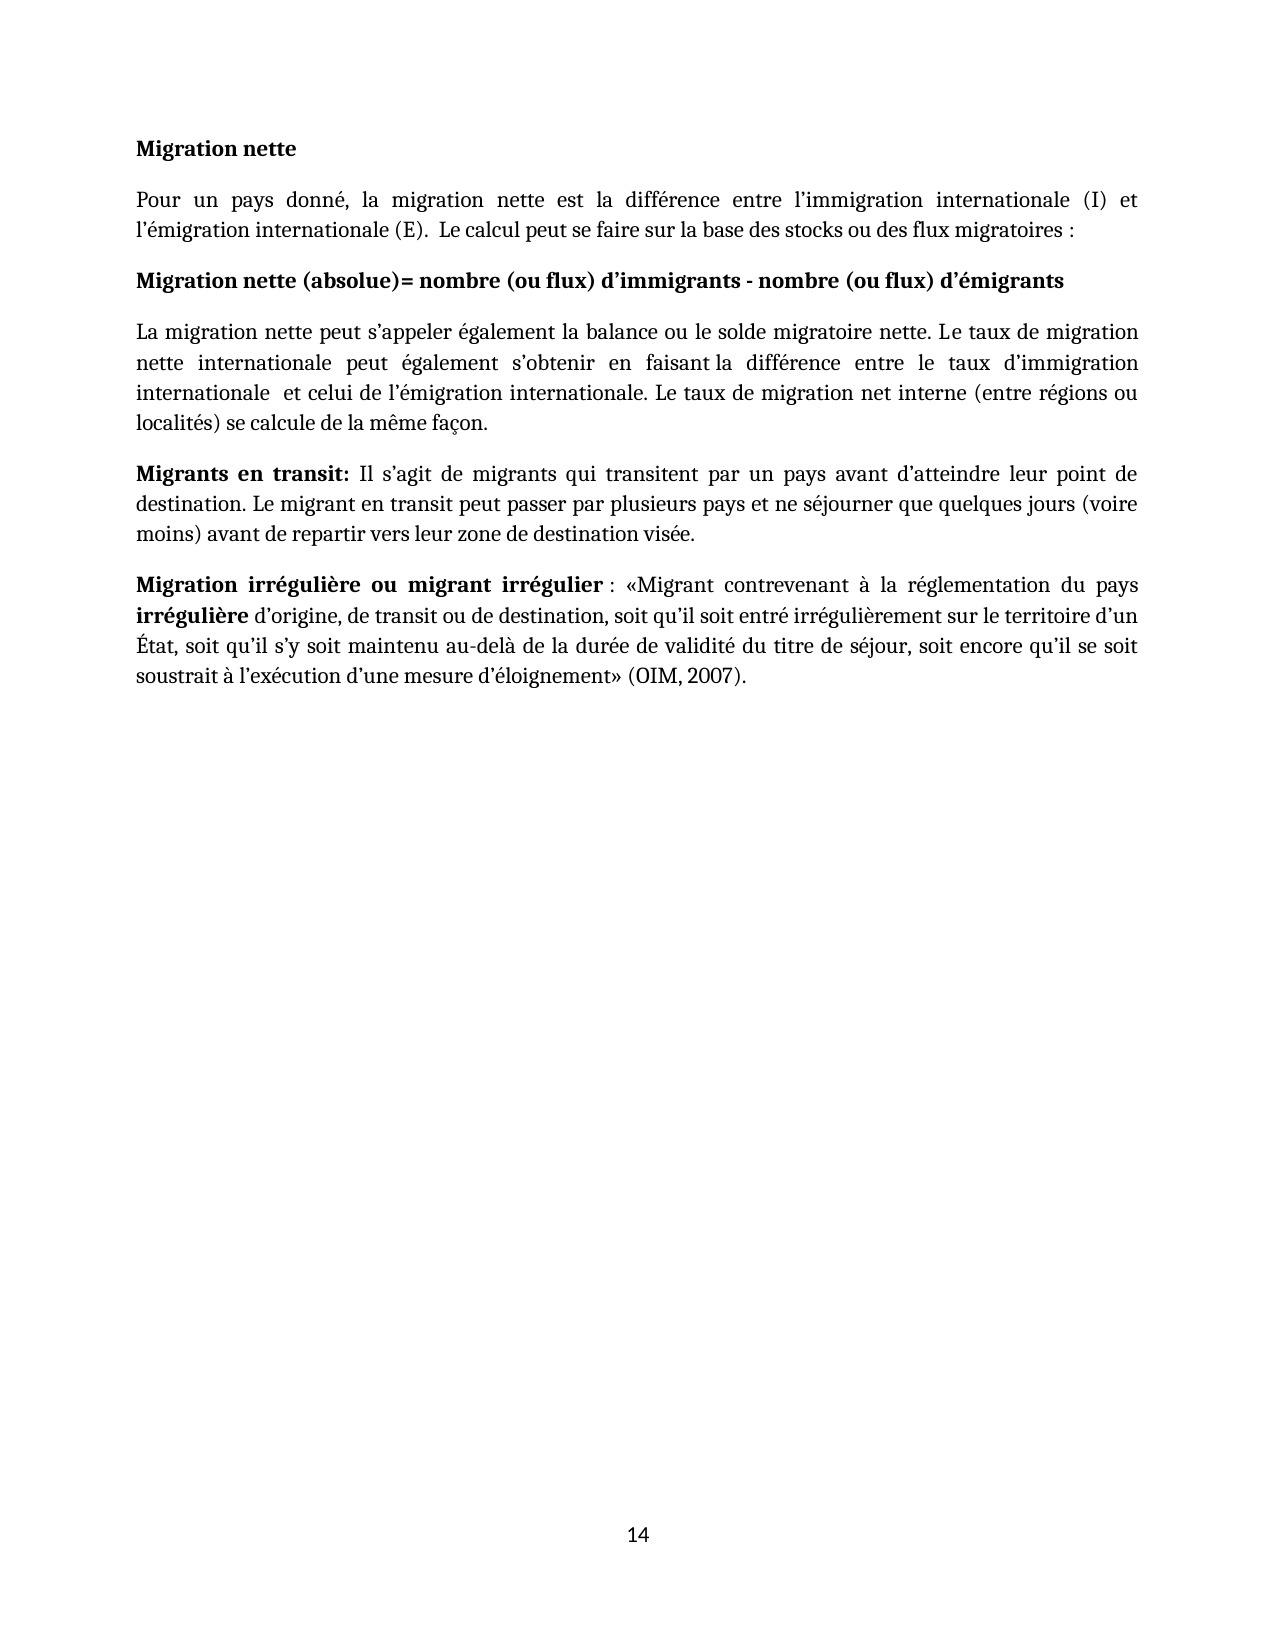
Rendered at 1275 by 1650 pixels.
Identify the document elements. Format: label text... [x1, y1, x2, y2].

text Migration nette (absolue)= nombre (ou flux) d’immigrants - nombre (ou flux) d’émigrants [136, 268, 1139, 294]
text Migration irrégulière ou migrant irrégulier : «Migrant contrevenant à la réglementation du pays irrégulière d’origine, de transit ou de destination, soit qu’il soit entré irrégulièrement sur le territoire d’un État, soit qu’il s’y soit maintenu au-delà de la durée de validité du titre de séjour, soit encore qu’il se soit soustrait à l’exécution d’une mesure d’éloignement» (OIM, 2007). [136, 572, 1139, 689]
text La migration nette peut s’appeler également la balance ou le solde migratoire nette. Le taux de migration nette internationale peut également s’obtenir en faisant la différence entre le taux d’immigration internationale et celui de l’émigration internationale. Le taux de migration net interne (entre régions ou localités) se calcule de la même façon. [136, 319, 1139, 436]
text Migration nette [136, 136, 1139, 162]
text Pour un pays donné, la migration nette est la différence entre l’immigration internationale (I) et l’émigration internationale (E). Le calcul peut se faire sur la base des stocks ou des flux migratoires : [136, 187, 1139, 243]
text Migrants en transit: Il s’agit de migrants qui transitent par un pays avant d’atteindre leur point de destination. Le migrant en transit peut passer par plusieurs pays et ne séjourner que quelques jours (voire moins) avant de repartir vers leur zone de destination visée. [136, 461, 1139, 548]
